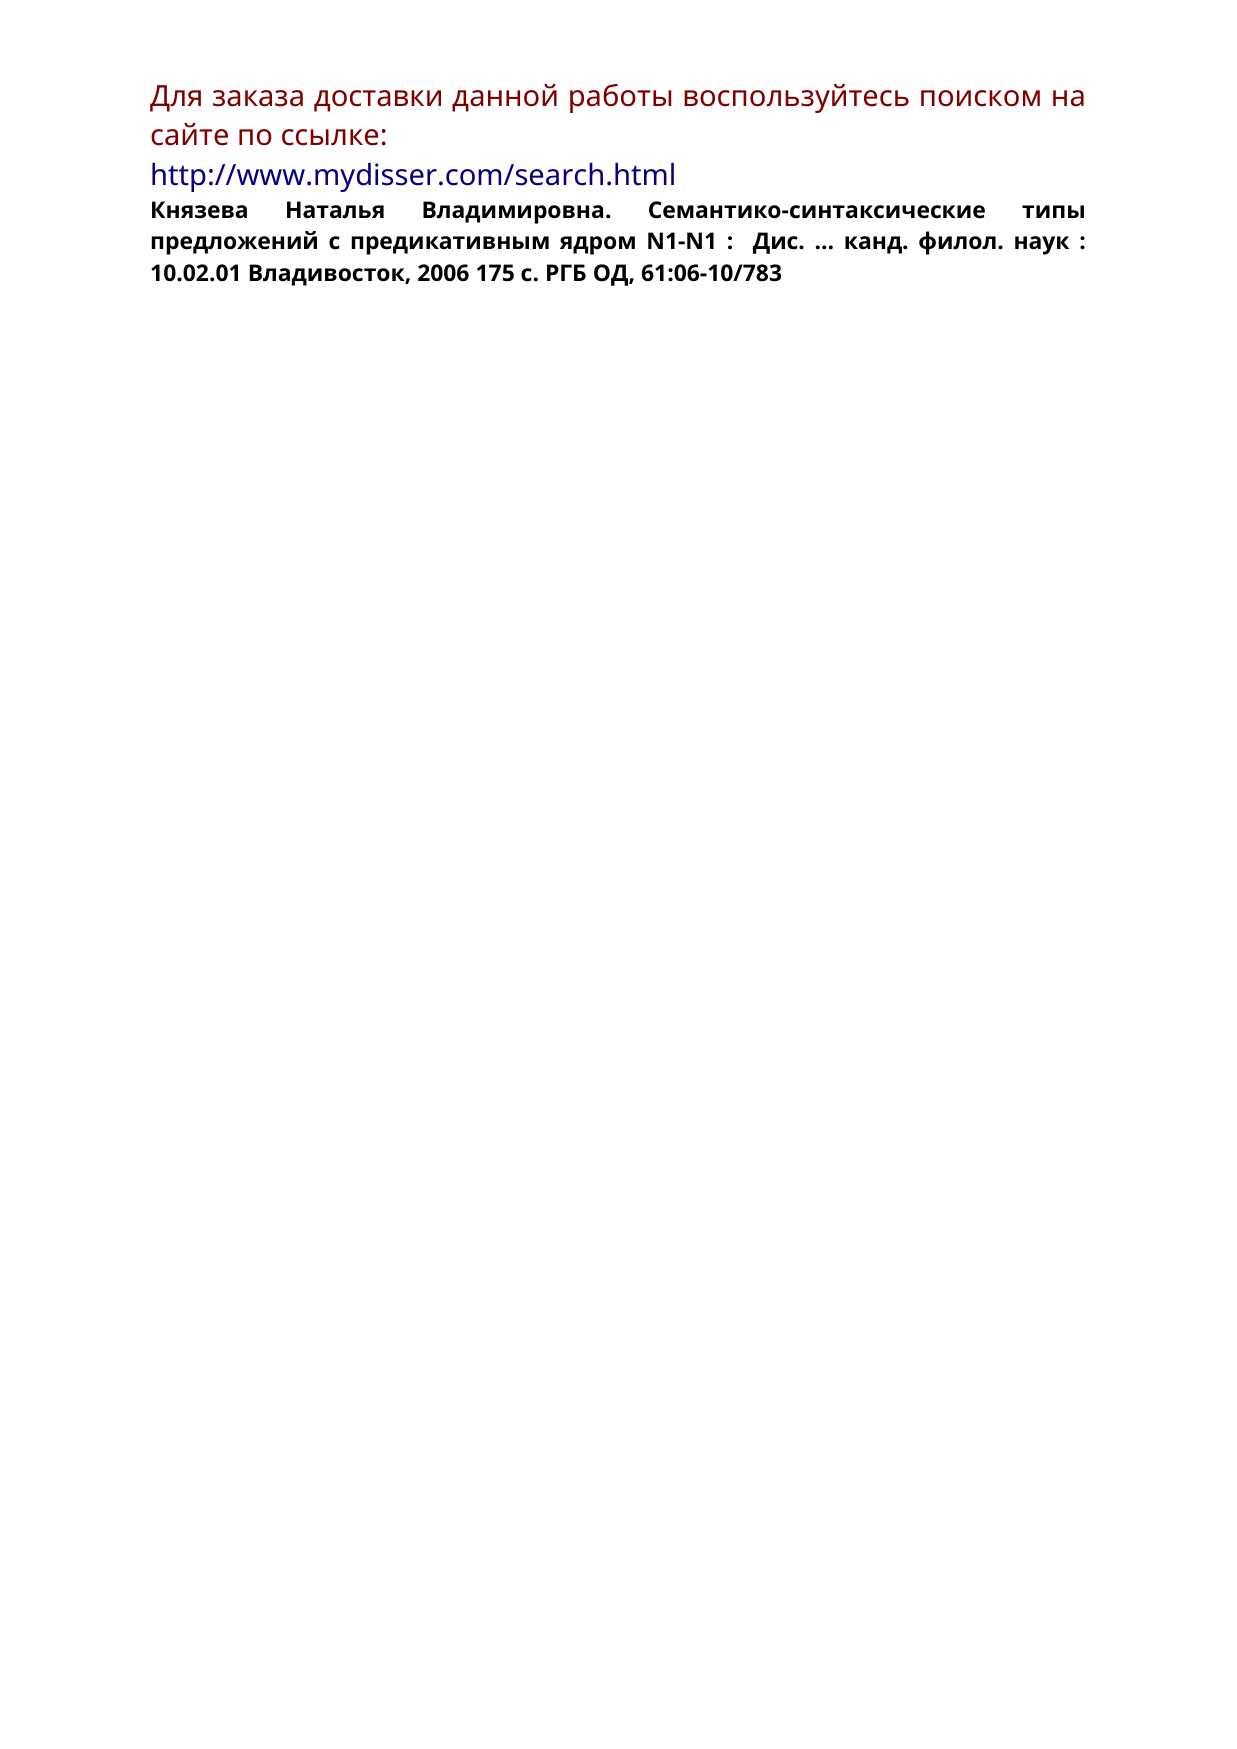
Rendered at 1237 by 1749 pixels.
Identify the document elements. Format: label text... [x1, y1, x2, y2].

text Князева Наталья Владимировна. Семантико-синтаксические типы предложений с предикативным ядром N1-N1 : Дис. ... канд. филол. наук : 10.02.01 Владивосток, 2006 175 с. РГБ ОД, 61:06-10/783 [150, 194, 1086, 288]
